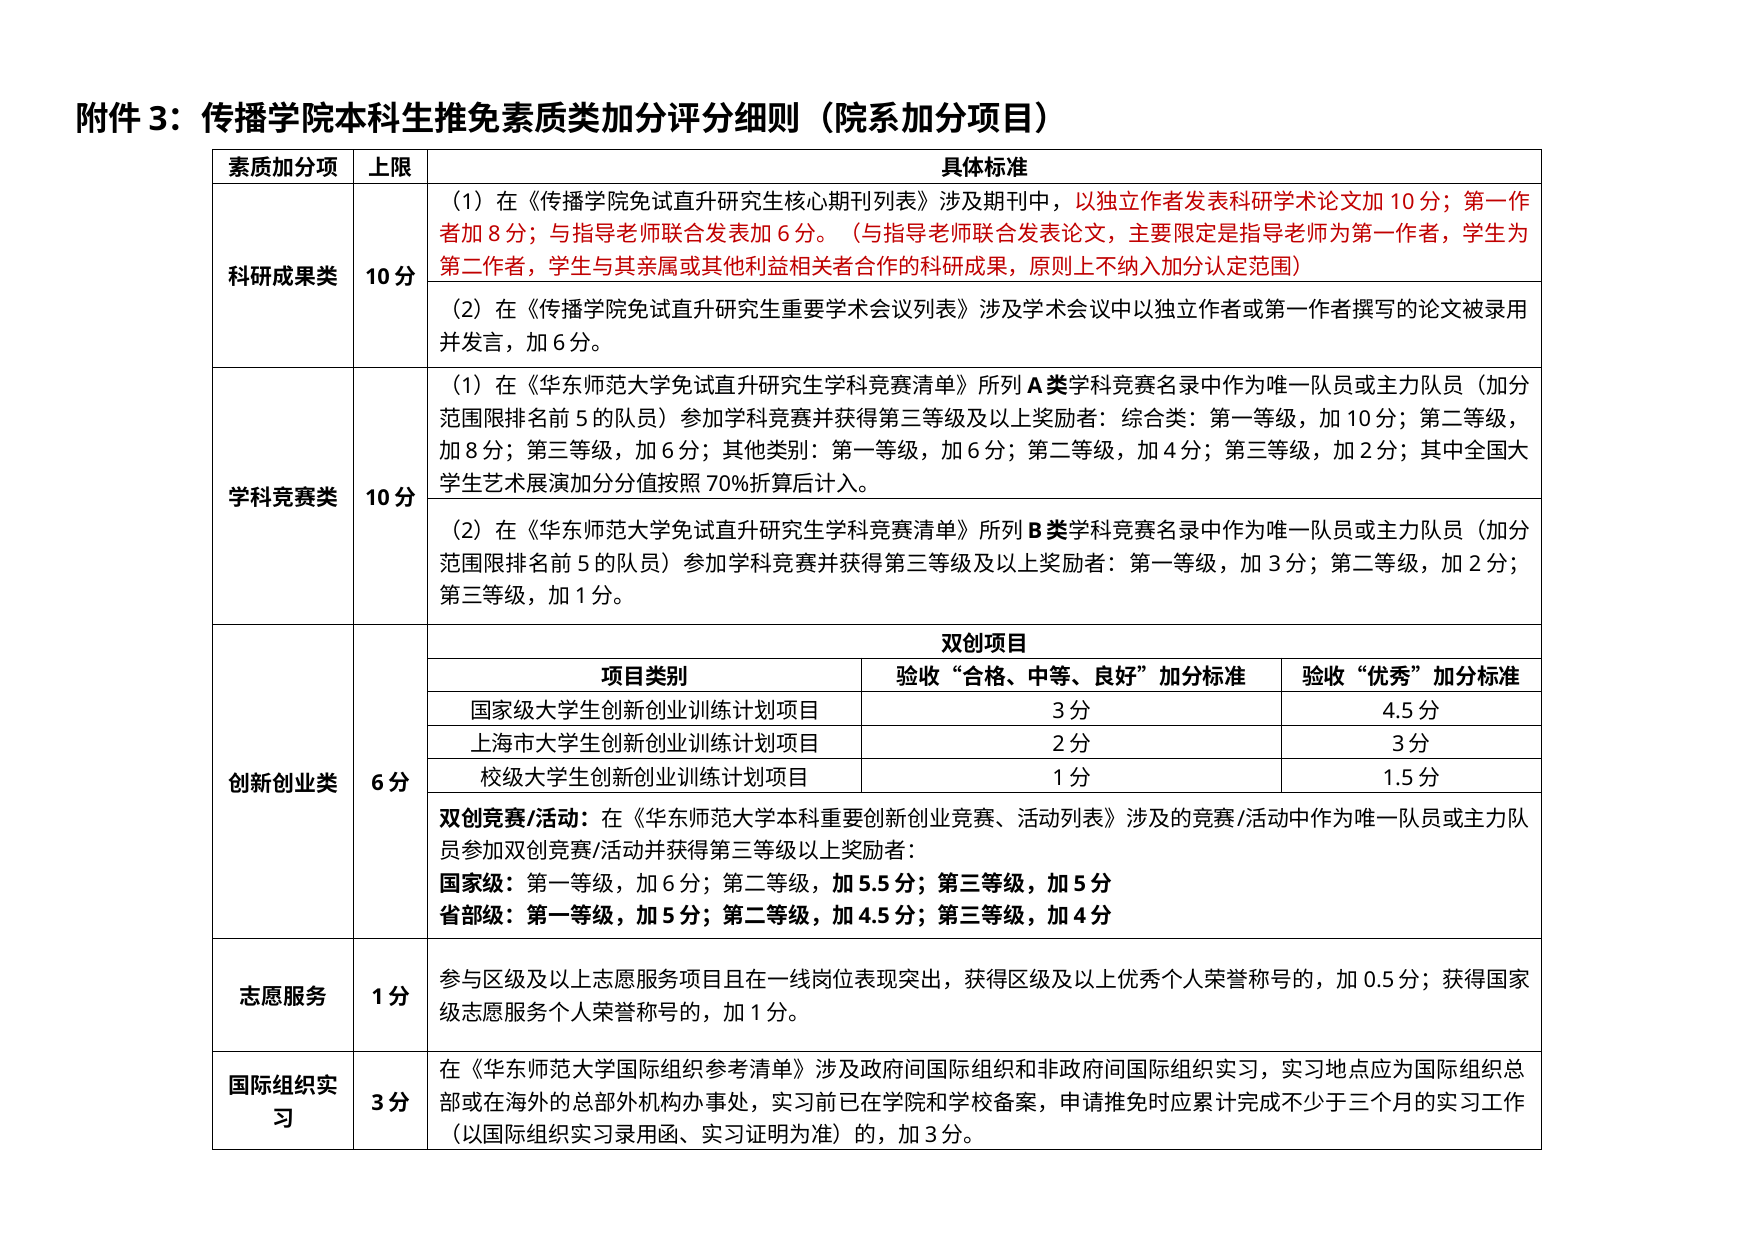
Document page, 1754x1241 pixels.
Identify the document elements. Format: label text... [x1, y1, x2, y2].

table_cell 科研成果类 [213, 184, 353, 367]
text 附件3：传播学院本科生推免素质类加分评分细则（院系加分项目） [75, 84, 1679, 149]
table_cell 校级大学生创新创业训练计划项目 [428, 759, 861, 792]
table_header 具体标准 [428, 150, 1541, 182]
table_cell 1.5分 [1282, 759, 1541, 792]
table_cell 学科竞赛类 [213, 368, 353, 624]
table_cell （1）在《传播学院免试直升研究生核心期刊列表》涉及期刊中，以独立作者发表科研学术论文加10分；第一作者加8分；与指导老师联合发表加6分。（与指导老师联合发表论文，主要限定是指导老师为第一作者，学生为第二作者，学生与其亲属或其他利益相关者合作的科研成果，原则上不纳入加分认定范围） [428, 184, 1541, 281]
table_cell 志愿服务 [213, 939, 353, 1051]
table_cell （2）在《华东师范大学免试直升研究生学科竞赛清单》所列B类学科竞赛名录中作为唯一队员或主力队员（加分范围限排名前5的队员）参加学科竞赛并获得第三等级及以上奖励者：第一等级，加3分；第二等级，加2分；第三等级，加1分。 [428, 499, 1541, 624]
table_cell 验收“优秀”加分标准 [1282, 659, 1541, 691]
table_cell 3分 [354, 1052, 427, 1149]
table_cell 3分 [1282, 726, 1541, 758]
table_cell 10分 [354, 184, 427, 367]
table_header 上限 [354, 150, 427, 182]
table_cell 创新创业类 [213, 625, 353, 938]
table_cell 参与区级及以上志愿服务项目且在一线岗位表现突出，获得区级及以上优秀个人荣誉称号的，加0.5分；获得国家级志愿服务个人荣誉称号的，加1分。 [428, 939, 1541, 1051]
table_cell 1分 [354, 939, 427, 1051]
table_cell 双创项目 [428, 625, 1541, 658]
table_cell 上海市大学生创新创业训练计划项目 [428, 726, 861, 758]
table_cell 1分 [862, 759, 1281, 792]
table_header 素质加分项 [213, 150, 353, 182]
table_cell 2分 [862, 726, 1281, 758]
table_cell 国家级大学生创新创业训练计划项目 [428, 692, 861, 725]
table_cell 10分 [354, 368, 427, 624]
table_cell 验收“合格、中等、良好”加分标准 [862, 659, 1281, 691]
table_cell 国际组织实习 [213, 1052, 353, 1149]
table_cell 项目类别 [428, 659, 861, 691]
table_cell 6分 [354, 625, 427, 938]
table_cell 在《华东师范大学免试直升研究生学科竞赛清单》所列A类学科竞赛名录中作为唯一队员或主力队员（加分范围限排名前5的队员）参加学科竞赛并获得第三等级及以上奖励者：综合类：第一等级，加10分；第二等级，加8分；第三等级，加6分；其他类别：第一等级，加6分；第二等级，加4分；第三等级，加2分；其中全国大学生艺术展演加分分值按照70%折算后计入。 [428, 368, 1541, 498]
table_cell 在《华东师范大学国际组织参考清单》涉及政府间国际组织和非政府间国际组织实习，实习地点应为国际组织总部或在海外的总部外机构办事处，实习前已在学院和学校备案，申请推免时应累计完成不少于三个月的实习工作（以国际组织实习录用函、实习证明为准）的，加3分。 [428, 1052, 1541, 1149]
table_cell 3分 [862, 692, 1281, 725]
table_cell 4.5分 [1282, 692, 1541, 725]
table_cell 双创竞赛/活动：在《华东师范大学本科重要创新创业竞赛、活动列表》涉及的竞赛/活动中作为唯一队员或主力队员参加双创竞赛/活动并获得第三等级以上奖励者： 国家级：第一等级，加6分；第二等级，加5.5分；第三等级，加5分 省部级：第一等级，加5分；第二等级，加4.5分；第三等级，加4分 [428, 793, 1541, 938]
table_cell （2）在《传播学院免试直升研究生重要学术会议列表》涉及学术会议中以独立作者或第一作者撰写的论文被录用并发言，加6分。 [428, 282, 1541, 367]
